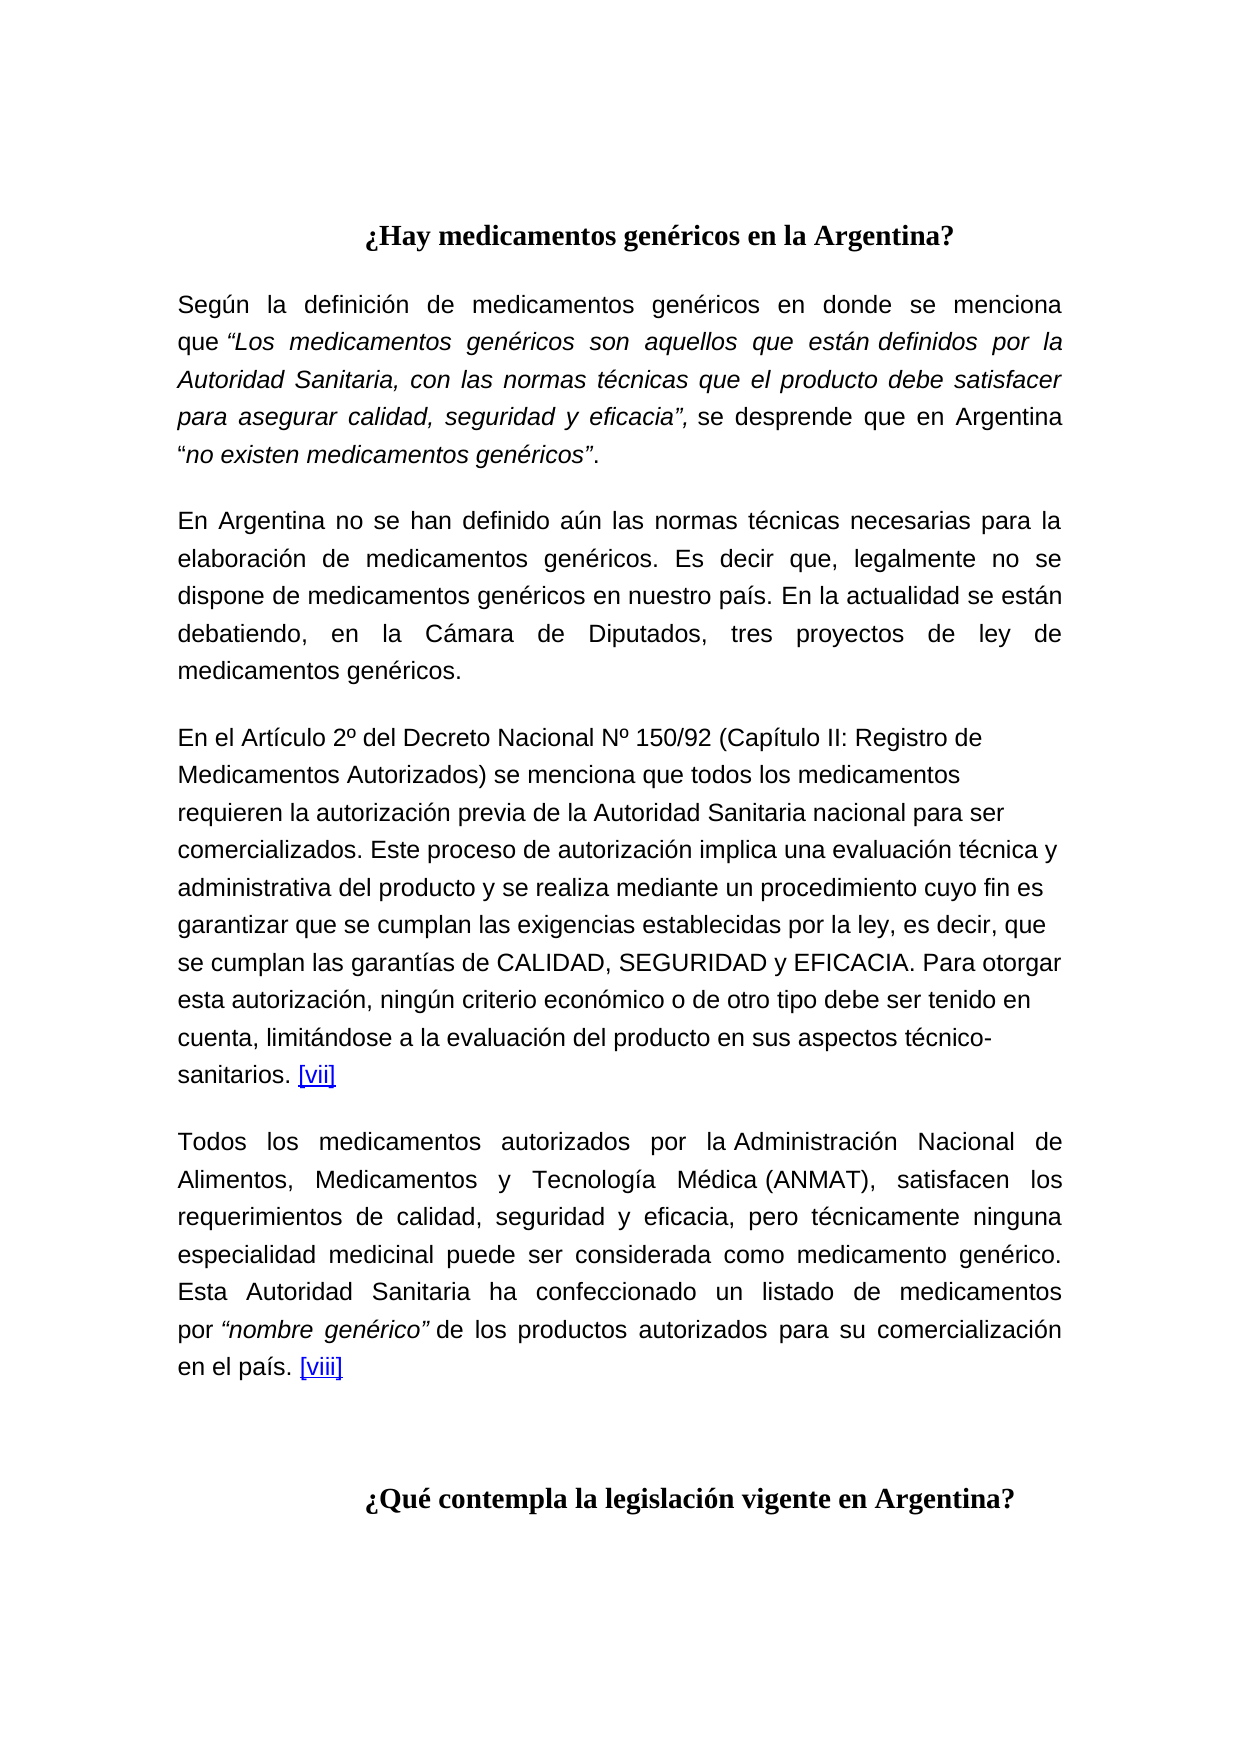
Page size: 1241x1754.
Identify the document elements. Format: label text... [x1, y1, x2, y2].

text ¿Qué contempla la legislación vigente en Argentina? [364, 1477, 1063, 1514]
text Todos los medicamentos autorizados por la Administración Nacional de Alimentos, Medicamentos y Tecnología Médica (ANMAT), satisfacen los requerimientos de calidad, seguridad y eficacia, pero técnicamente ninguna especialidad medicinal puede ser considerada como medicamento genérico. Esta Autoridad Sanitaria ha confeccionado un listado de medicamentos por “nombre genérico” de los productos autorizados para su comercialización en el país. [viii] [177, 1118, 1063, 1381]
text Según la definición de medicamentos genéricos en donde se menciona que “Los medicamentos genéricos son aquellos que están definidos por la Autoridad Sanitaria, con las normas técnicas que el producto debe satisfacer para asegurar calidad, seguridad y eficacia”, se desprende que en Argentina “no existen medicamentos genéricos”. [177, 281, 1063, 468]
text En el Artículo 2º del Decreto Nacional Nº 150/92 (Capítulo II: Registro de Medicamentos Autorizados) se menciona que todos los medicamentos requieren la autorización previa de la Autoridad Sanitaria nacional para ser comercializados. Este proceso de autorización implica una evaluación técnica y administrativa del producto y se realiza mediante un procedimiento cuyo fin es garantizar que se cumplan las exigencias establecidas por la ley, es decir, que se cumplan las garantías de CALIDAD, SEGURIDAD y EFICACIA. Para otorgar esta autorización, ningún criterio económico o de otro tipo debe ser tenido en cuenta, limitándose a la evaluación del producto en sus aspectos técnico-sanitarios. [vii] [177, 714, 1063, 1089]
text ¿Hay medicamentos genéricos en la Argentina? [364, 214, 1063, 252]
text En Argentina no se han definido aún las normas técnicas necesarias para la elaboración de medicamentos genéricos. Es decir que, legalmente no se dispone de medicamentos genéricos en nuestro país. En la actualidad se están debatiendo, en la Cámara de Diputados, tres proyectos de ley de medicamentos genéricos. [177, 498, 1063, 685]
